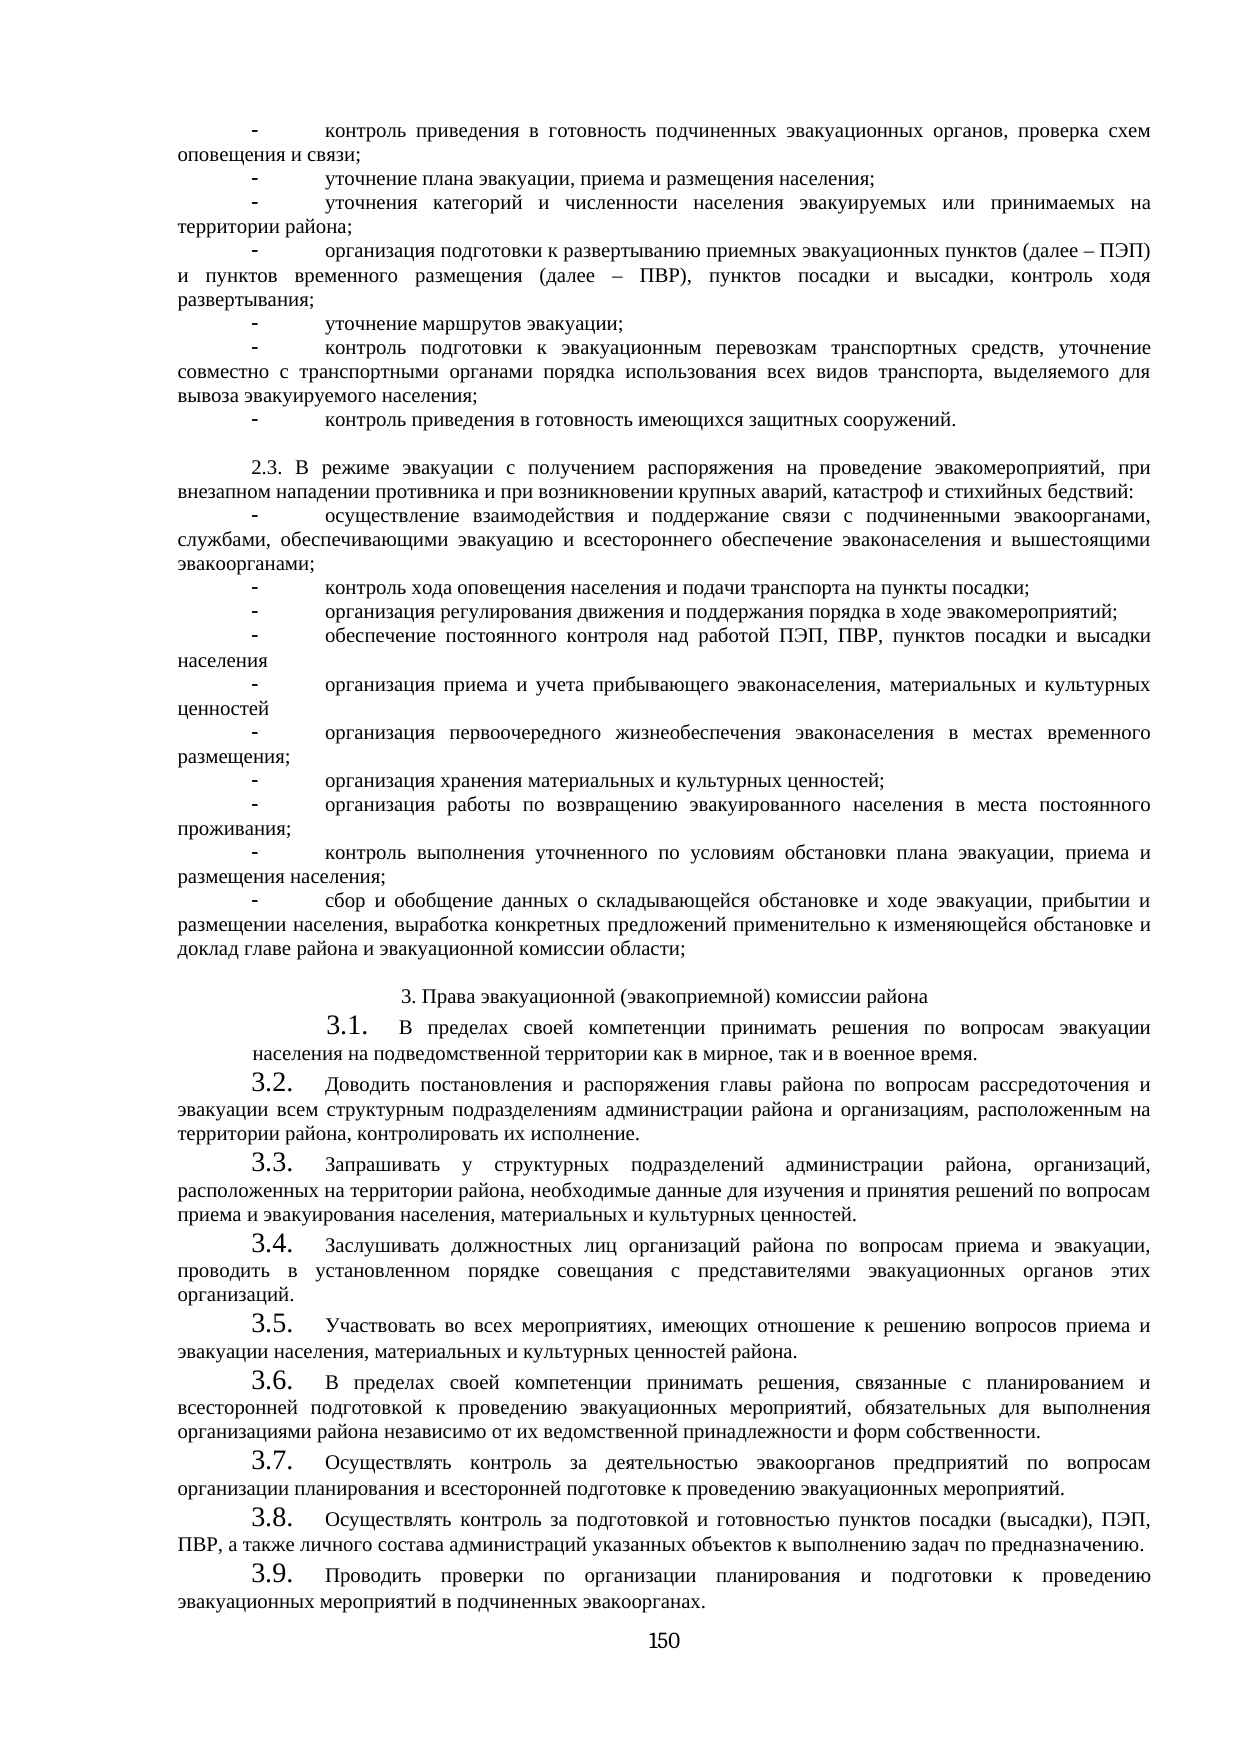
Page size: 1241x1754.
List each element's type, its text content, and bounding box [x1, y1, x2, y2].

list организация подготовки к развертыванию приемных эвакуационных пунктов (далее – ПЭП) и пунктов временного размещения (далее – ПВР), пунктов посадки и высадки, контроль ходя развертывания; [177, 238, 1152, 311]
list Заслушивать должностных лиц организаций района по вопросам приема и эвакуации, проводить в установленном порядке совещания с представителями эвакуационных органов этих организаций. [177, 1226, 1152, 1306]
list организация работы по возвращению эвакуированного населения в места постоянного проживания; [177, 792, 1152, 840]
list контроль приведения в готовность имеющихся защитных сооружений. [177, 407, 1152, 431]
list осуществление взаимодействия и поддержание связи с подчиненными эвакоорганами, службами, обеспечивающими эвакуацию и всестороннего обеспечение эваконаселения и вышестоящими эвакоорганами; [177, 503, 1152, 575]
text 2.3. В режиме эвакуации с получением распоряжения на проведение эвакомероприятий, при внезапном нападении противника и при возникновении крупных аварий, катастроф и стихийных бедствий: [177, 455, 1152, 503]
list Осуществлять контроль за деятельностью эвакоорганов предприятий по вопросам организации планирования и всесторонней подготовке к проведению эвакуационных мероприятий. [177, 1443, 1152, 1500]
list обеспечение постоянного контроля над работой ПЭП, ПВР, пунктов посадки и высадки населения [177, 623, 1152, 672]
text 3. Права эвакуационной (эвакоприемной) комиссии района [177, 984, 1152, 1008]
list сбор и обобщение данных о складывающейся обстановке и ходе эвакуации, прибытии и размещении населения, выработка конкретных предложений применительно к изменяющейся обстановке и доклад главе района и эвакуационной комиссии области; [177, 888, 1152, 960]
list уточнения категорий и численности населения эвакуируемых или принимаемых на территории района; [177, 190, 1152, 238]
list организация приема и учета прибывающего эваконаселения, материальных и культурных ценностей [177, 672, 1152, 720]
list В пределах своей компетенции принимать решения, связанные с планированием и всесторонней подготовкой к проведению эвакуационных мероприятий, обязательных для выполнения организациями района независимо от их ведомственной принадлежности и форм собственности. [177, 1363, 1152, 1443]
list Доводить постановления и распоряжения главы района по вопросам рассредоточения и эвакуации всем структурным подразделениям администрации района и организациям, расположенным на территории района, контролировать их исполнение. [177, 1065, 1152, 1145]
list контроль подготовки к эвакуационным перевозкам транспортных средств, уточнение совместно с транспортными органами порядка использования всех видов транспорта, выделяемого для вывоза эвакуируемого населения; [177, 335, 1152, 407]
list Осуществлять контроль за подготовкой и готовностью пунктов посадки (высадки), ПЭП, ПВР, а также личного состава администраций указанных объектов к выполнению задач по предназначению. [177, 1500, 1152, 1556]
list Проводить проверки по организации планирования и подготовки к проведению эвакуационных мероприятий в подчиненных эвакоорганах. [177, 1556, 1152, 1613]
list контроль приведения в готовность подчиненных эвакуационных органов, проверка схем оповещения и связи; [177, 118, 1152, 166]
list уточнение плана эвакуации, приема и размещения населения; [177, 166, 1152, 190]
list Запрашивать у структурных подразделений администрации района, организаций, расположенных на территории района, необходимые данные для изучения и принятия решений по вопросам приема и эвакуирования населения, материальных и культурных ценностей. [177, 1145, 1152, 1226]
list организация первоочередного жизнеобеспечения эваконаселения в местах временного размещения; [177, 720, 1152, 768]
list организация регулирования движения и поддержания порядка в ходе эвакомероприятий; [177, 599, 1152, 623]
list контроль хода оповещения населения и подачи транспорта на пункты посадки; [177, 575, 1152, 599]
list В пределах своей компетенции принимать решения по вопросам эвакуации населения на подведомственной территории как в мирное, так и в военное время. [252, 1008, 1152, 1065]
list организация хранения материальных и культурных ценностей; [177, 768, 1152, 792]
list Участвовать во всех мероприятиях, имеющих отношение к решению вопросов приема и эвакуации населения, материальных и культурных ценностей района. [177, 1306, 1152, 1363]
list уточнение маршрутов эвакуации; [177, 311, 1152, 335]
list контроль выполнения уточненного по условиям обстановки плана эвакуации, приема и размещения населения; [177, 840, 1152, 888]
